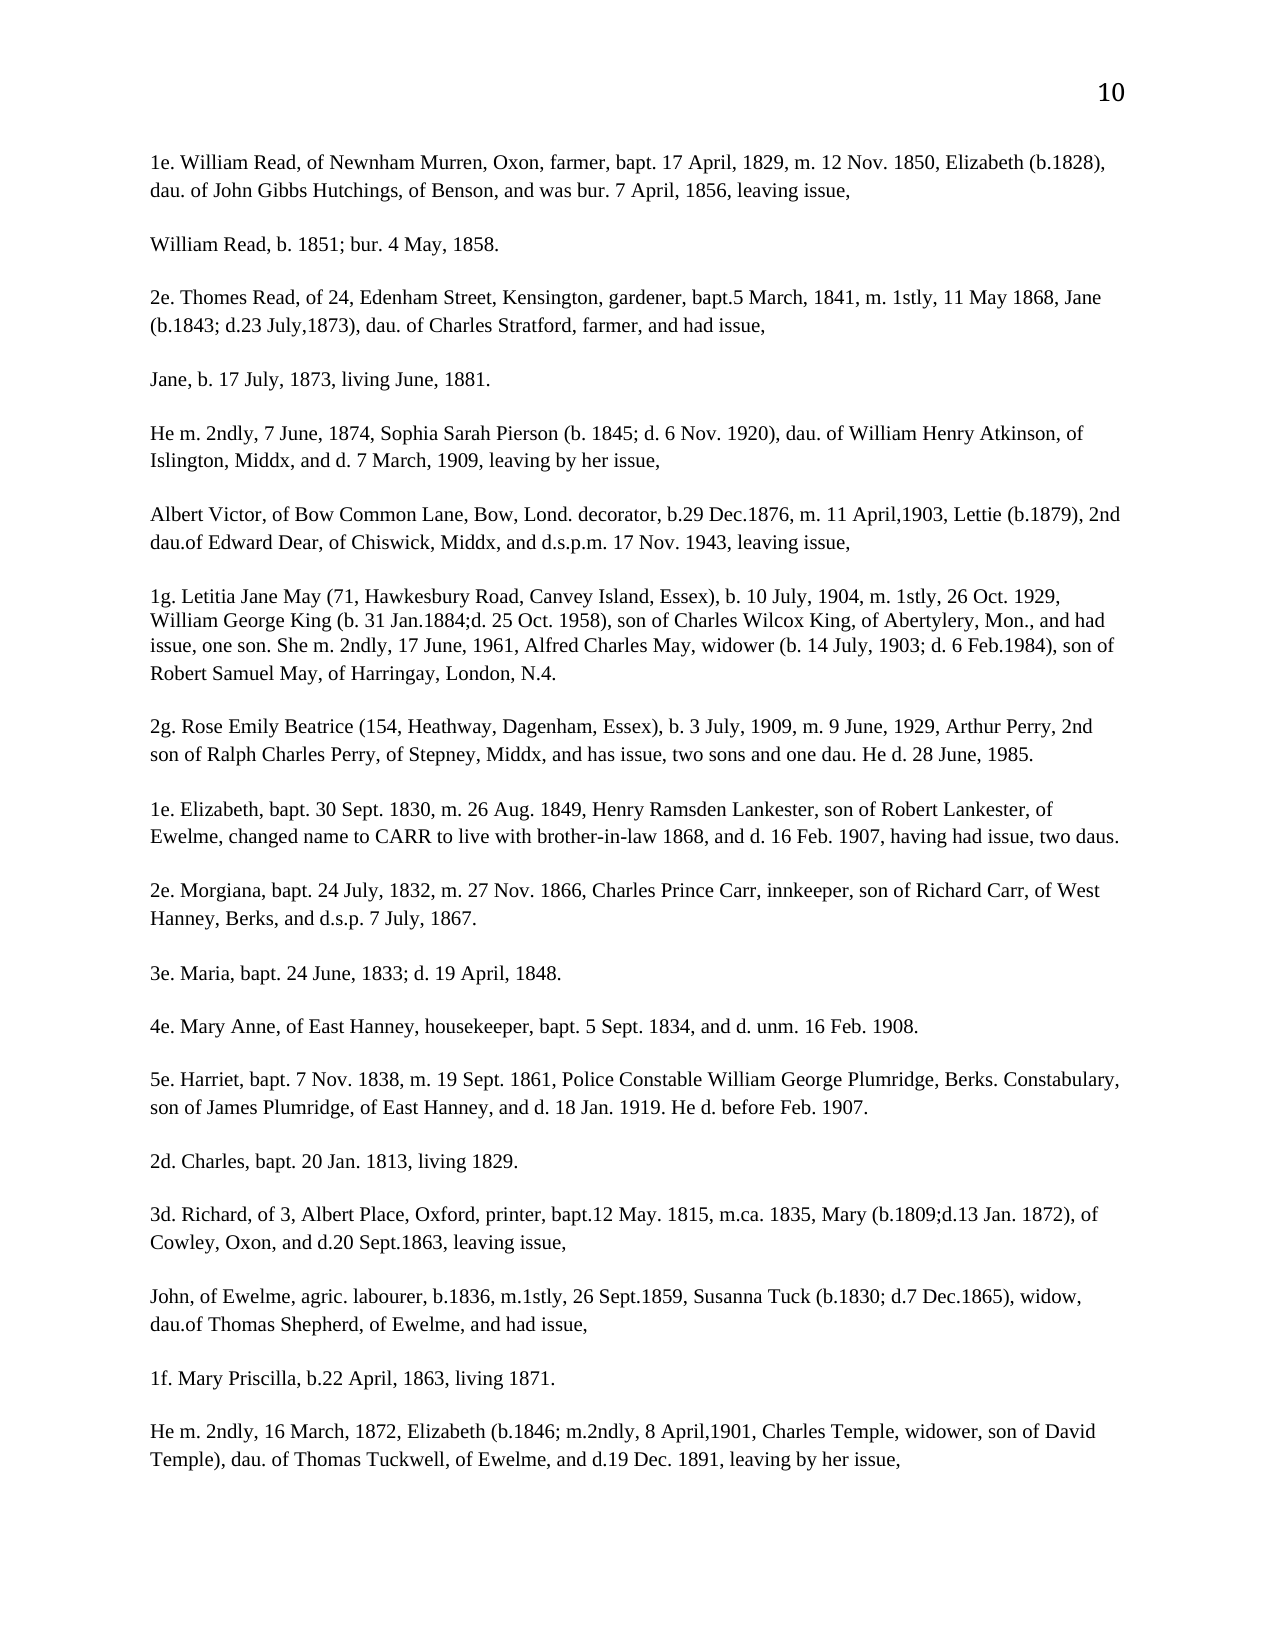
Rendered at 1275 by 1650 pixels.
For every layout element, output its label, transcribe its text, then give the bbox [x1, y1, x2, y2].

text Jane, b. 17 July, 1873, living June, 1881. [150, 367, 1125, 391]
text 1e. William Read, of Newnham Murren, Oxon, farmer, bapt. 17 April, 1829, m. 12 Nov. 1850, Elizabeth (b.1828), dau. of John Gibbs Hutchings, of Benson, and was bur. 7 April, 1856, leaving issue, [150, 150, 1125, 203]
text Albert Victor, of Bow Common Lane, Bow, Lond. decorator, b.29 Dec.1876, m. 11 April,1903, Lettie (b.1879), 2nd dau.of Edward Dear, of Chiswick, Middx, and d.s.p.m. 17 Nov. 1943, leaving issue, [150, 502, 1125, 555]
text 2d. Charles, bapt. 20 Jan. 1813, living 1829. [150, 1149, 1125, 1173]
text 4e. Mary Anne, of East Hanney, housekeeper, bapt. 5 Sept. 1834, and d. unm. 16 Feb. 1908. [150, 1014, 1125, 1038]
text John, of Ewelme, agric. labourer, b.1836, m.1stly, 26 Sept.1859, Susanna Tuck (b.1830; d.7 Dec.1865), widow, dau.of Thomas Shepherd, of Ewelme, and had issue, [150, 1284, 1125, 1337]
text William Read, b. 1851; bur. 4 May, 1858. [150, 232, 1125, 256]
text 2g. Rose Emily Beatrice (154, Heathway, Dagenham, Essex), b. 3 July, 1909, m. 9 June, 1929, Arthur Perry, 2nd son of Ralph Charles Perry, of Stepney, Middx, and has issue, two sons and one dau. He d. 28 June, 1985. [150, 714, 1125, 767]
text 5e. Harriet, bapt. 7 Nov. 1838, m. 19 Sept. 1861, Police Constable William George Plumridge, Berks. Constabulary, son of James Plumridge, of East Hanney, and d. 18 Jan. 1919. He d. before Feb. 1907. [150, 1067, 1125, 1120]
text 3e. Maria, bapt. 24 June, 1833; d. 19 April, 1848. [150, 960, 1125, 984]
text 2e. Thomes Read, of 24, Edenham Street, Kensington, gardener, bapt.5 March, 1841, m. 1stly, 11 May 1868, Jane (b.1843; d.23 July,1873), dau. of Charles Stratford, farmer, and had issue, [150, 285, 1125, 338]
text 3d. Richard, of 3, Albert Place, Oxford, printer, bapt.12 May. 1815, m.ca. 1835, Mary (b.1809;d.13 Jan. 1872), of Cowley, Oxon, and d.20 Sept.1863, leaving issue, [150, 1202, 1125, 1255]
text 1f. Mary Priscilla, b.22 April, 1863, living 1871. [150, 1366, 1125, 1390]
text He m. 2ndly, 16 March, 1872, Elizabeth (b.1846; m.2ndly, 8 April,1901, Charles Temple, widower, son of David Temple), dau. of Thomas Tuckwell, of Ewelme, and d.19 Dec. 1891, leaving by her issue, [150, 1419, 1125, 1472]
text 1g. Letitia Jane May (71, Hawkesbury Road, Canvey Island, Essex), b. 10 July, 1904, m. 1stly, 26 Oct. 1929, William George King (b. 31 Jan.1884;d. 25 Oct. 1958), son of Charles Wilcox King, of Abertylery, Mon., and had issue, one son. She m. 2ndly, 17 June, 1961, Alfred Charles May, widower (b. 14 July, 1903; d. 6 Feb.1984), son of Robert Samuel May, of Harringay, London, N.4. [150, 584, 1125, 685]
text 2e. Morgiana, bapt. 24 July, 1832, m. 27 Nov. 1866, Charles Prince Carr, innkeeper, son of Richard Carr, of West Hanney, Berks, and d.s.p. 7 July, 1867. [150, 878, 1125, 931]
text 1e. Elizabeth, bapt. 30 Sept. 1830, m. 26 Aug. 1849, Henry Ramsden Lankester, son of Robert Lankester, of Ewelme, changed name to CARR to live with brother-in-law 1868, and d. 16 Feb. 1907, having had issue, two daus. [150, 796, 1125, 849]
text He m. 2ndly, 7 June, 1874, Sophia Sarah Pierson (b. 1845; d. 6 Nov. 1920), dau. of William Henry Atkinson, of Islington, Middx, and d. 7 March, 1909, leaving by her issue, [150, 420, 1125, 473]
